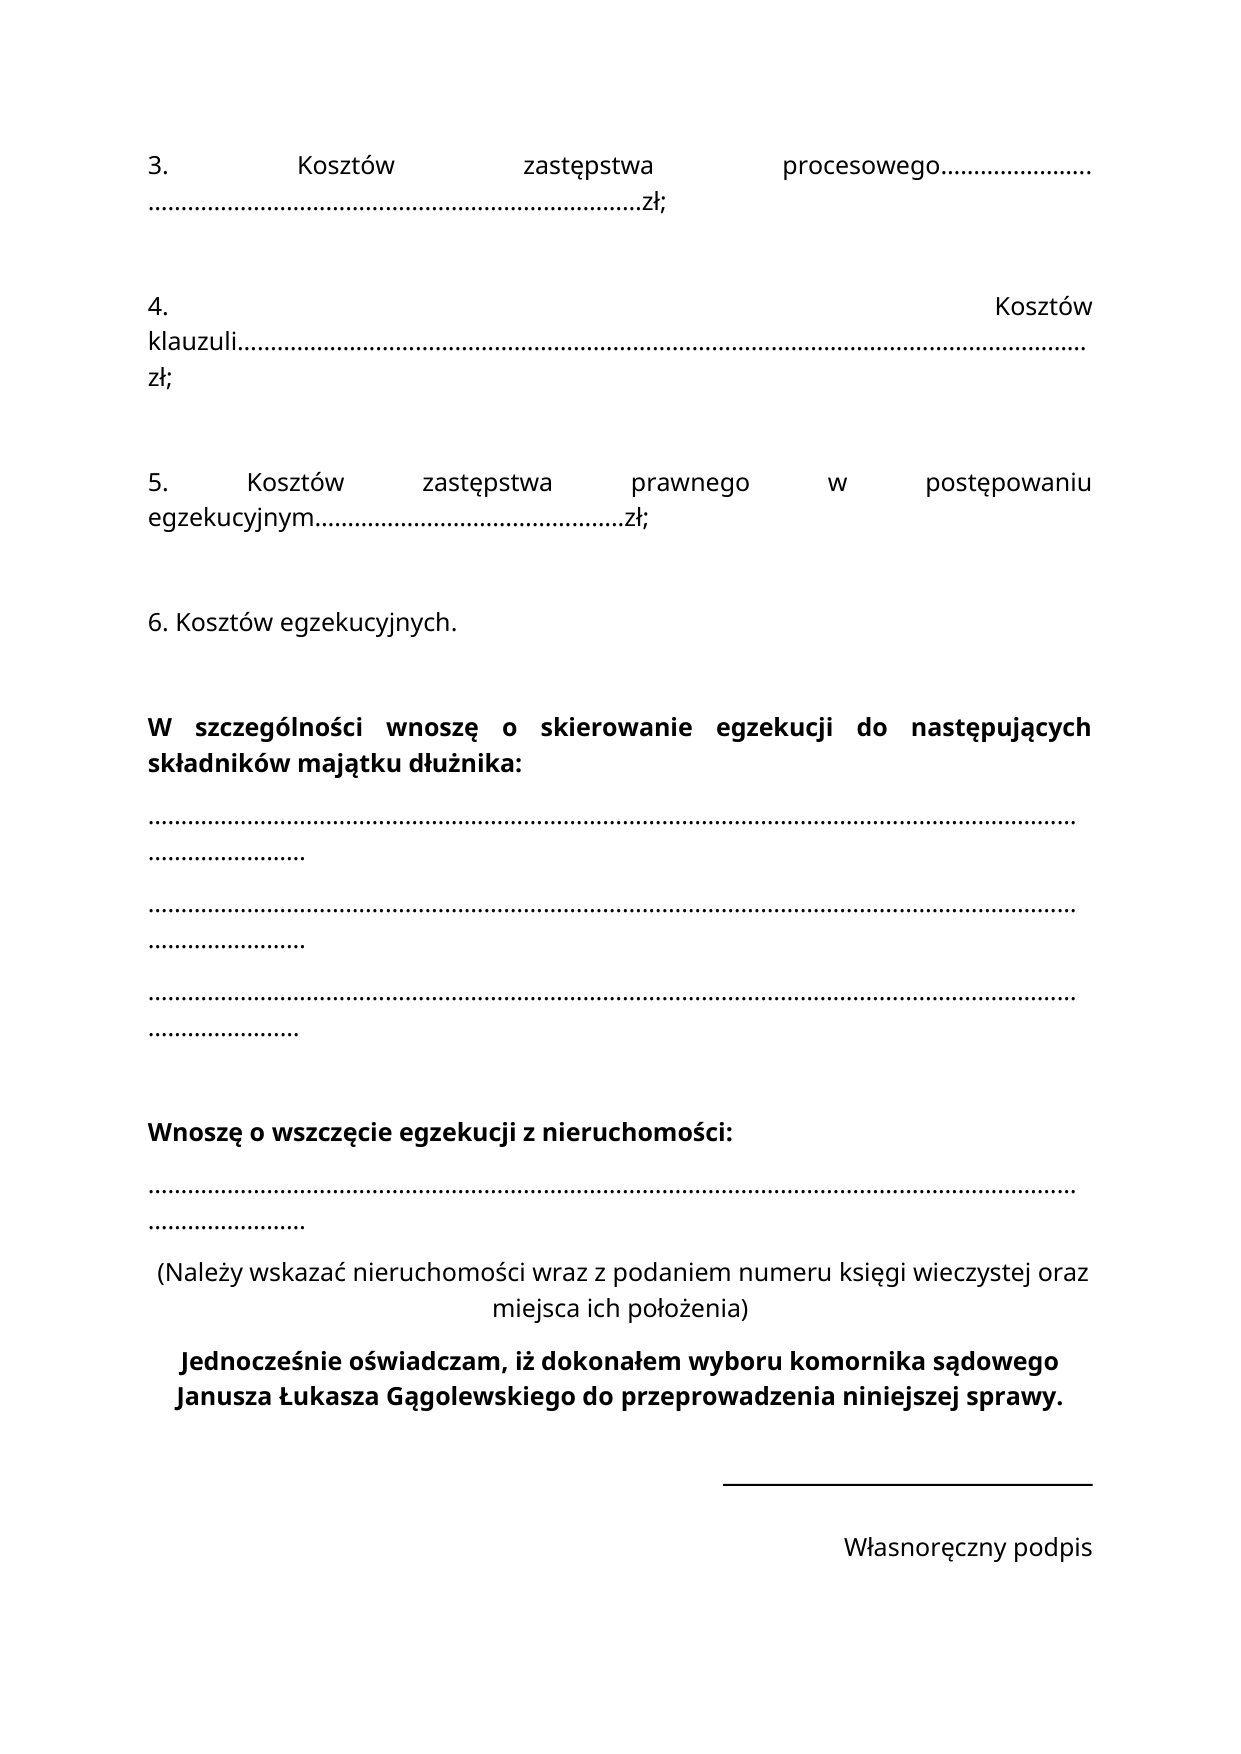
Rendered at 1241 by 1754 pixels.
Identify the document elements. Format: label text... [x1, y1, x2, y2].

text Własnoręczny podpis [148, 1530, 1093, 1564]
text Jednocześnie oświadczam, iż dokonałem wyboru komornika sądowego Janusza Łukasza Gągolewskiego do przeprowadzenia niniejszej sprawy. [148, 1343, 1093, 1413]
text ………………………………………………………………………………………………………………………………………………… [148, 798, 1093, 868]
text ………………………………………………………………………………………………………………………………………………… [148, 886, 1093, 956]
list 4. Kosztów klauzuli…………………………………………………………………………………………………………………zł; [148, 288, 1093, 394]
text ………………………………………………………………………………………………………………………………………………… [148, 1167, 1093, 1237]
text ……………………………………………………………………………………………………………………………………………..… [148, 974, 1093, 1044]
text W szczególności wnoszę o skierowanie egzekucji do następujących składników majątku dłużnika: [148, 710, 1093, 779]
list 3. Kosztów zastępstwa procesowego…………………..…………………………………………………………………zł; [148, 148, 1093, 217]
list 6. Kosztów egzekucyjnych. [148, 605, 1093, 639]
list 5. Kosztów zastępstwa prawnego w postępowaniu egzekucyjnym………………………………………..zł; [148, 464, 1093, 534]
text Wnoszę o wszczęcie egzekucji z nieruchomości: [148, 1114, 1093, 1149]
text (Należy wskazać nieruchomości wraz z podaniem numeru księgi wieczystej oraz miejsca ich położenia) [148, 1255, 1093, 1325]
